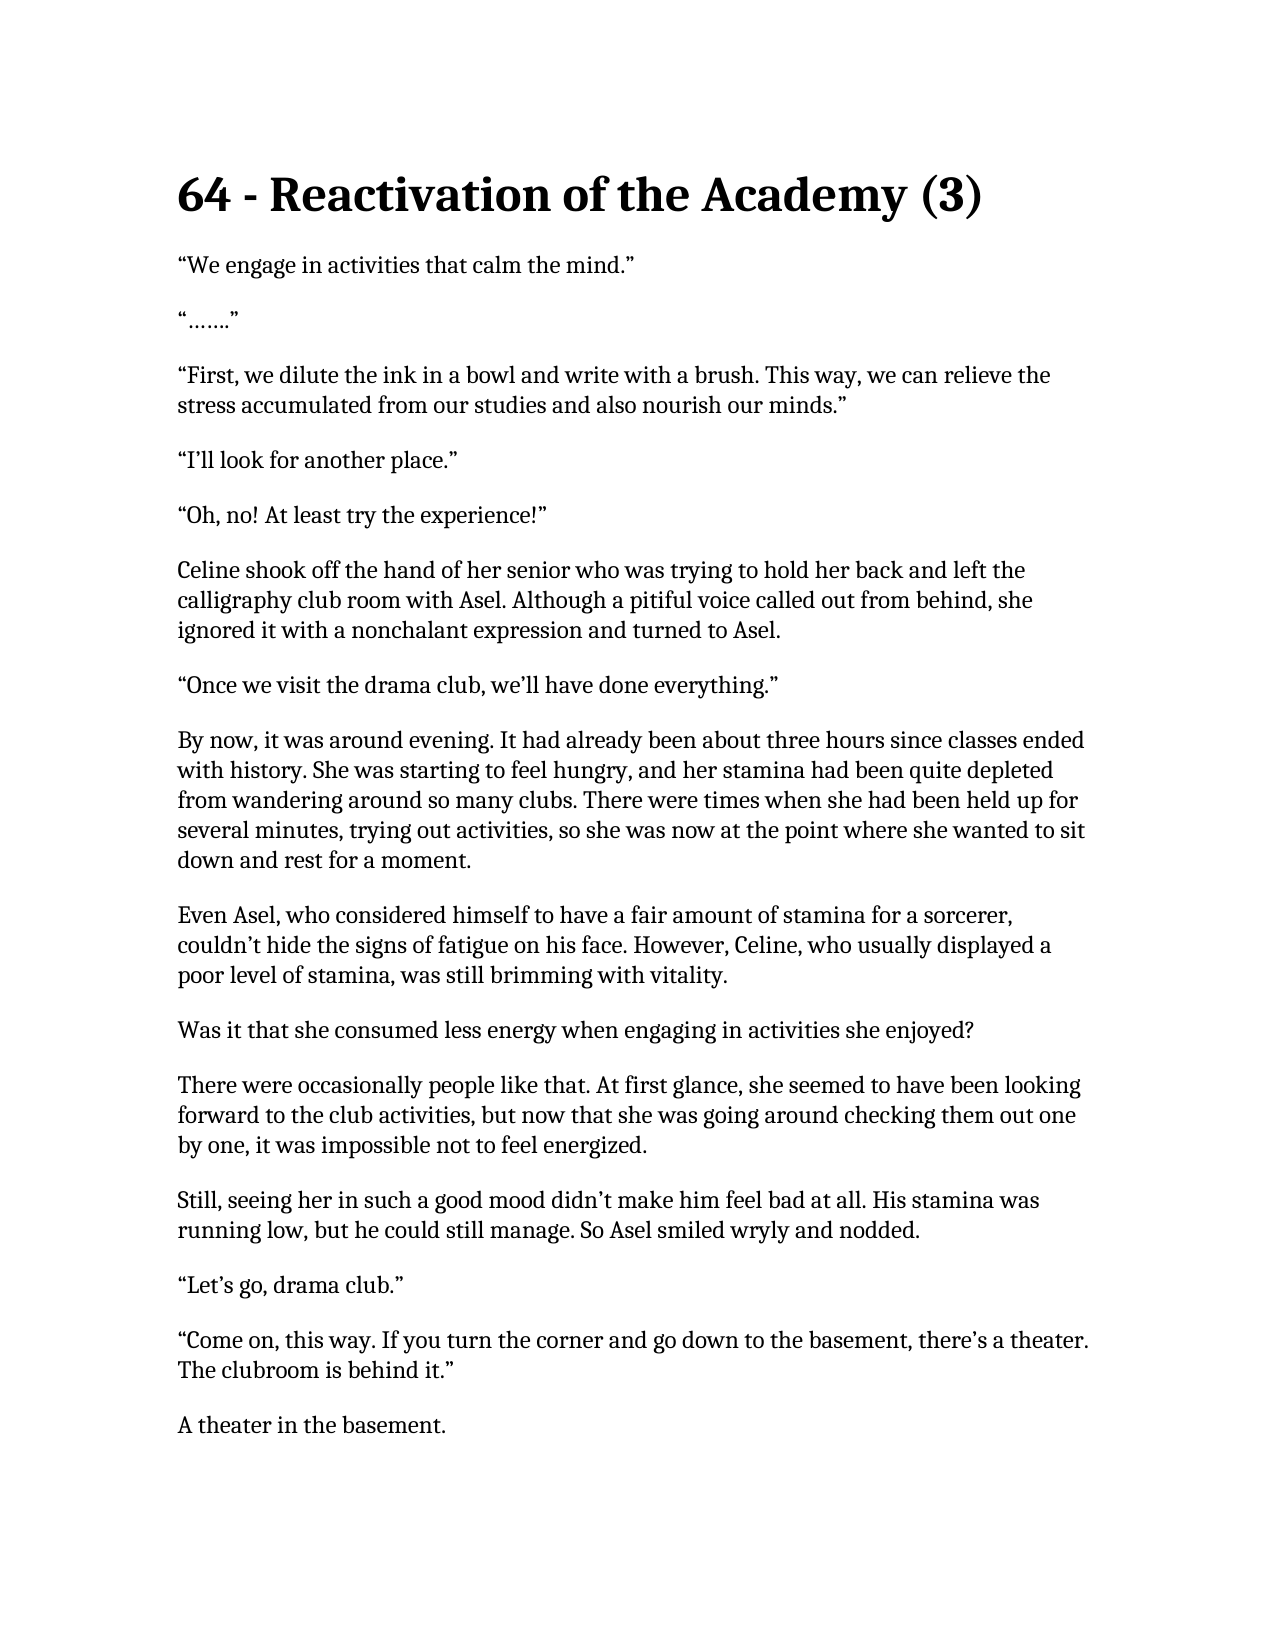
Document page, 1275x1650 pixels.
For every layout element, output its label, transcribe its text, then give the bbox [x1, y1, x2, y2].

text “First, we dilute the ink in a bowl and write with a brush. This way, we can relieve the stress accumulated from our studies and also nourish our minds.” [177, 359, 1098, 419]
text Still, seeing her in such a good mood didn’t make him feel bad at all. His stamina was running low, but he could still manage. So Asel smiled wryly and nodded. [177, 1184, 1098, 1244]
text By now, it was around evening. It had already been about three hours since classes ended with history. She was starting to feel hungry, and her stamina had been quite depleted from wandering around so many clubs. There were times when she had been held up for several minutes, trying out activities, so she was now at the point where she wanted to sit down and rest for a moment. [177, 724, 1098, 874]
subtitle 64 - Reactivation of the Academy (3) [177, 164, 1098, 224]
text A theater in the basement. [177, 1409, 1098, 1439]
text There were occasionally people like that. At first glance, she seemed to have been looking forward to the club activities, but now that she was going around checking them out one by one, it was impossible not to feel energized. [177, 1069, 1098, 1159]
text “I’ll look for another place.” [177, 444, 1098, 474]
text Celine shook off the hand of her senior who was trying to hold her back and left the calligraphy club room with Asel. Although a pitiful voice called out from behind, she ignored it with a nonchalant expression and turned to Asel. [177, 554, 1098, 644]
text Even Asel, who considered himself to have a fair amount of stamina for a sorcerer, couldn’t hide the signs of fatigue on his face. However, Celine, who usually displayed a poor level of stamina, was still brimming with vitality. [177, 899, 1098, 989]
text “…….” [177, 304, 1098, 334]
text “Let’s go, drama club.” [177, 1269, 1098, 1299]
text Was it that she consumed less energy when engaging in activities she enjoyed? [177, 1014, 1098, 1044]
text “Come on, this way. If you turn the corner and go down to the basement, there’s a theater. The clubroom is behind it.” [177, 1324, 1098, 1384]
text “Once we visit the drama club, we’ll have done everything.” [177, 669, 1098, 699]
text “Oh, no! At least try the experience!” [177, 499, 1098, 529]
text “We engage in activities that calm the mind.” [177, 249, 1098, 279]
